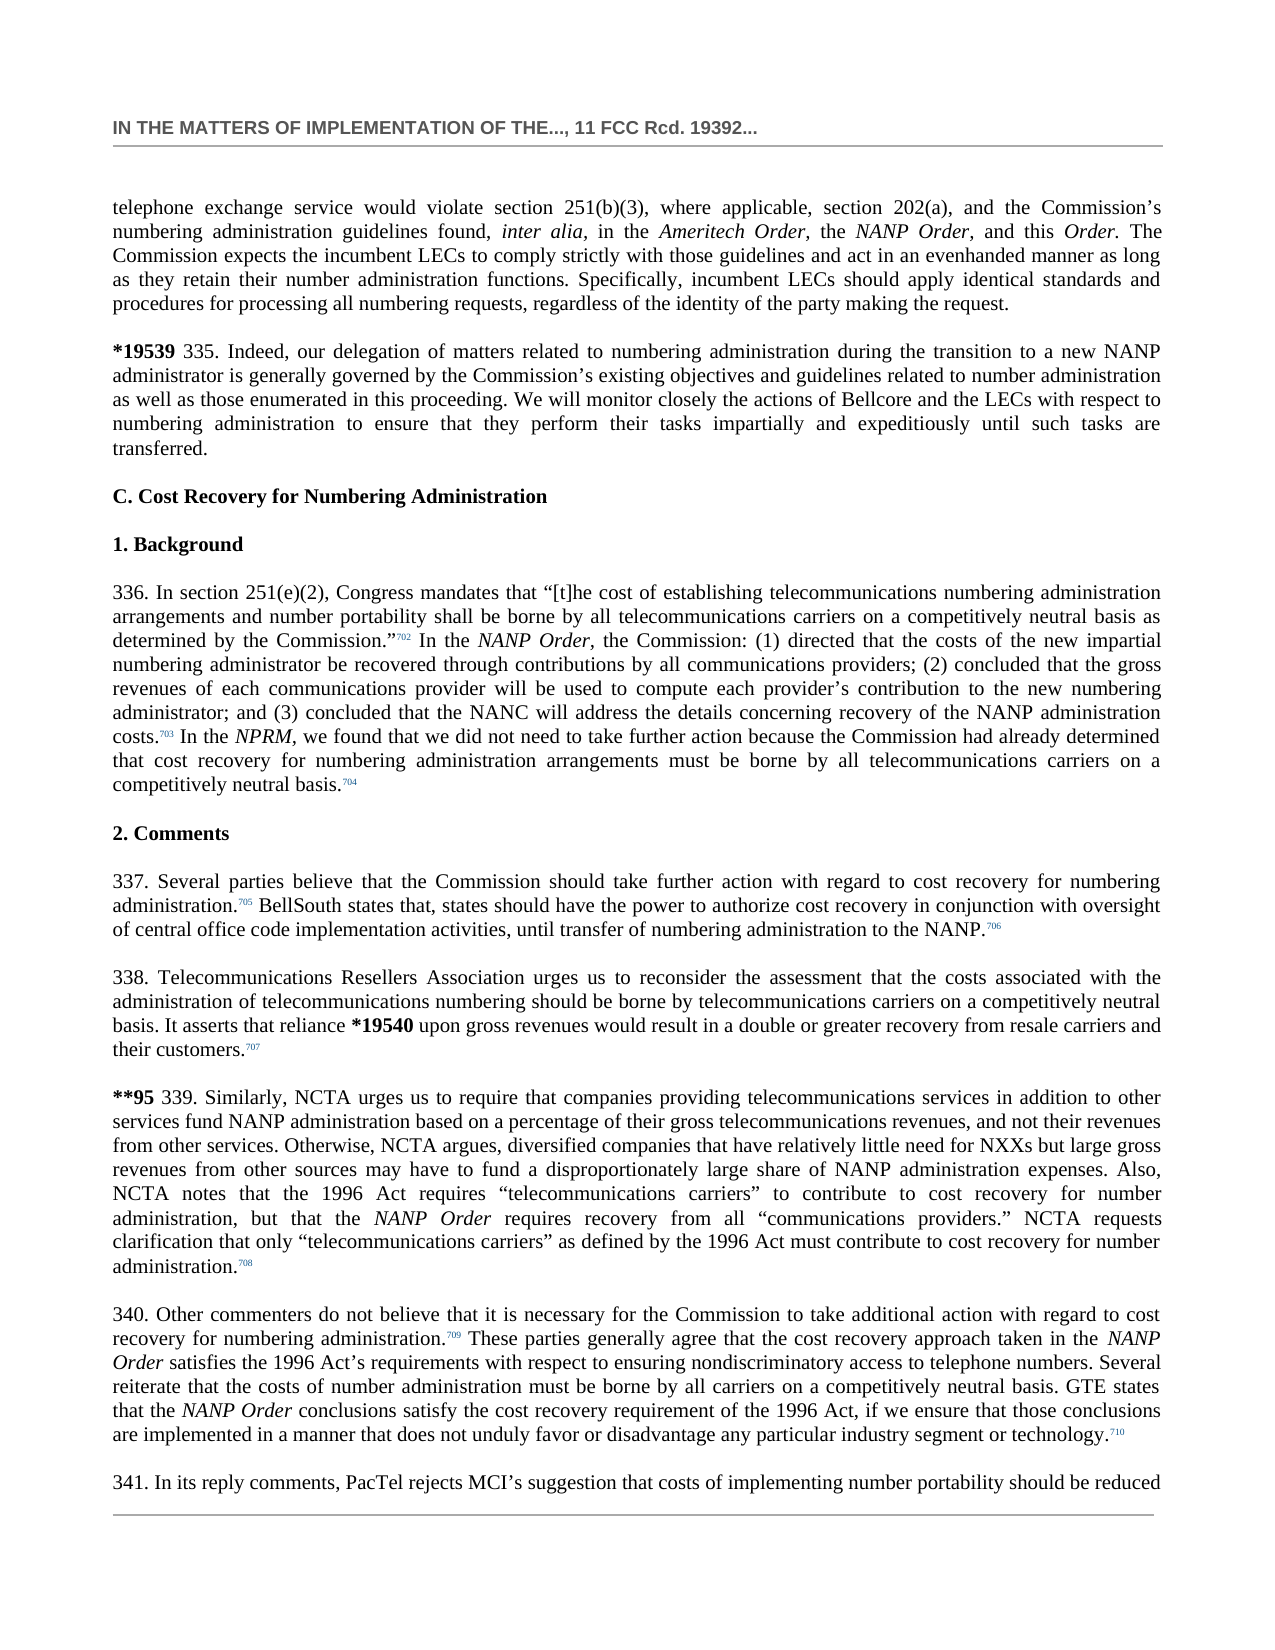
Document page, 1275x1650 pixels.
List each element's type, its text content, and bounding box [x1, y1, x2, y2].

text 340. Other commenters do not believe that it is necessary for the Commission to take additional action with regard to cost recovery for numbering administration.709 These parties generally agree that the cost recovery approach taken in the NANP Order satisfies the 1996 Act’s requirements with respect to ensuring nondiscriminatory access to telephone numbers. Several reiterate that the costs of number administration must be borne by all carriers on a competitively neutral basis. GTE states that the NANP Order conclusions satisfy the cost recovery requirement of the 1996 Act, if we ensure that those conclusions are implemented in a manner that does not unduly favor or disadvantage any particular industry segment or technology.710 [112, 1302, 1162, 1446]
text 1. Background [112, 532, 1162, 556]
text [112, 1470, 1162, 1494]
text 2. Comments [112, 820, 1162, 844]
text 337. Several parties believe that the Commission should take further action with regard to cost recovery for numbering administration.705 BellSouth states that, states should have the power to authorize cost recovery in conjunction with oversight of central office code implementation activities, until transfer of numbering administration to the NANP.706 [112, 868, 1162, 941]
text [112, 195, 1162, 315]
text **95 339. Similarly, NCTA urges us to require that companies providing telecommunications services in addition to other services fund NANP administration based on a percentage of their gross telecommunications revenues, and not their revenues from other services. Otherwise, NCTA argues, diversified companies that have relatively little need for NXXs but large gross revenues from other sources may have to fund a disproportionately large share of NANP administration expenses. Also, NCTA notes that the 1996 Act requires “telecommunications carriers” to contribute to cost recovery for number administration, but that the NANP Order requires recovery from all “communications providers.” NCTA requests clarification that only “telecommunications carriers” as defined by the 1996 Act must contribute to cost recovery for number administration.708 [112, 1085, 1162, 1278]
text 336. In section 251(e)(2), Congress mandates that “[t]he cost of establishing telecommunications numbering administration arrangements and number portability shall be borne by all telecommunications carriers on a competitively neutral basis as determined by the Commission.”702 In the NANP Order, the Commission: (1) directed that the costs of the new impartial numbering administrator be recovered through contributions by all communications providers; (2) concluded that the gross revenues of each communications provider will be used to compute each provider’s contribution to the new numbering administrator; and (3) concluded that the NANC will address the details concerning recovery of the NANP administration costs.703 In the NPRM, we found that we did not need to take further action because the Commission had already determined that cost recovery for numbering administration arrangements must be borne by all telecommunications carriers on a competitively neutral basis.704 [112, 580, 1162, 796]
text C. Cost Recovery for Numbering Administration [112, 483, 1162, 508]
text *19539 335. Indeed, our delegation of matters related to numbering administration during the transition to a new NANP administrator is generally governed by the Commission’s existing objectives and guidelines related to number administration as well as those enumerated in this proceeding. We will monitor closely the actions of Bellcore and the LECs with respect to numbering administration to ensure that they perform their tasks impartially and expeditiously until such tasks are transferred. [112, 339, 1162, 459]
text 338. Telecommunications Resellers Association urges us to reconsider the assessment that the costs associated with the administration of telecommunications numbering should be borne by telecommunications carriers on a competitively neutral basis. It asserts that reliance *19540 upon gross revenues would result in a double or greater recovery from resale carriers and their customers.707 [112, 965, 1162, 1061]
